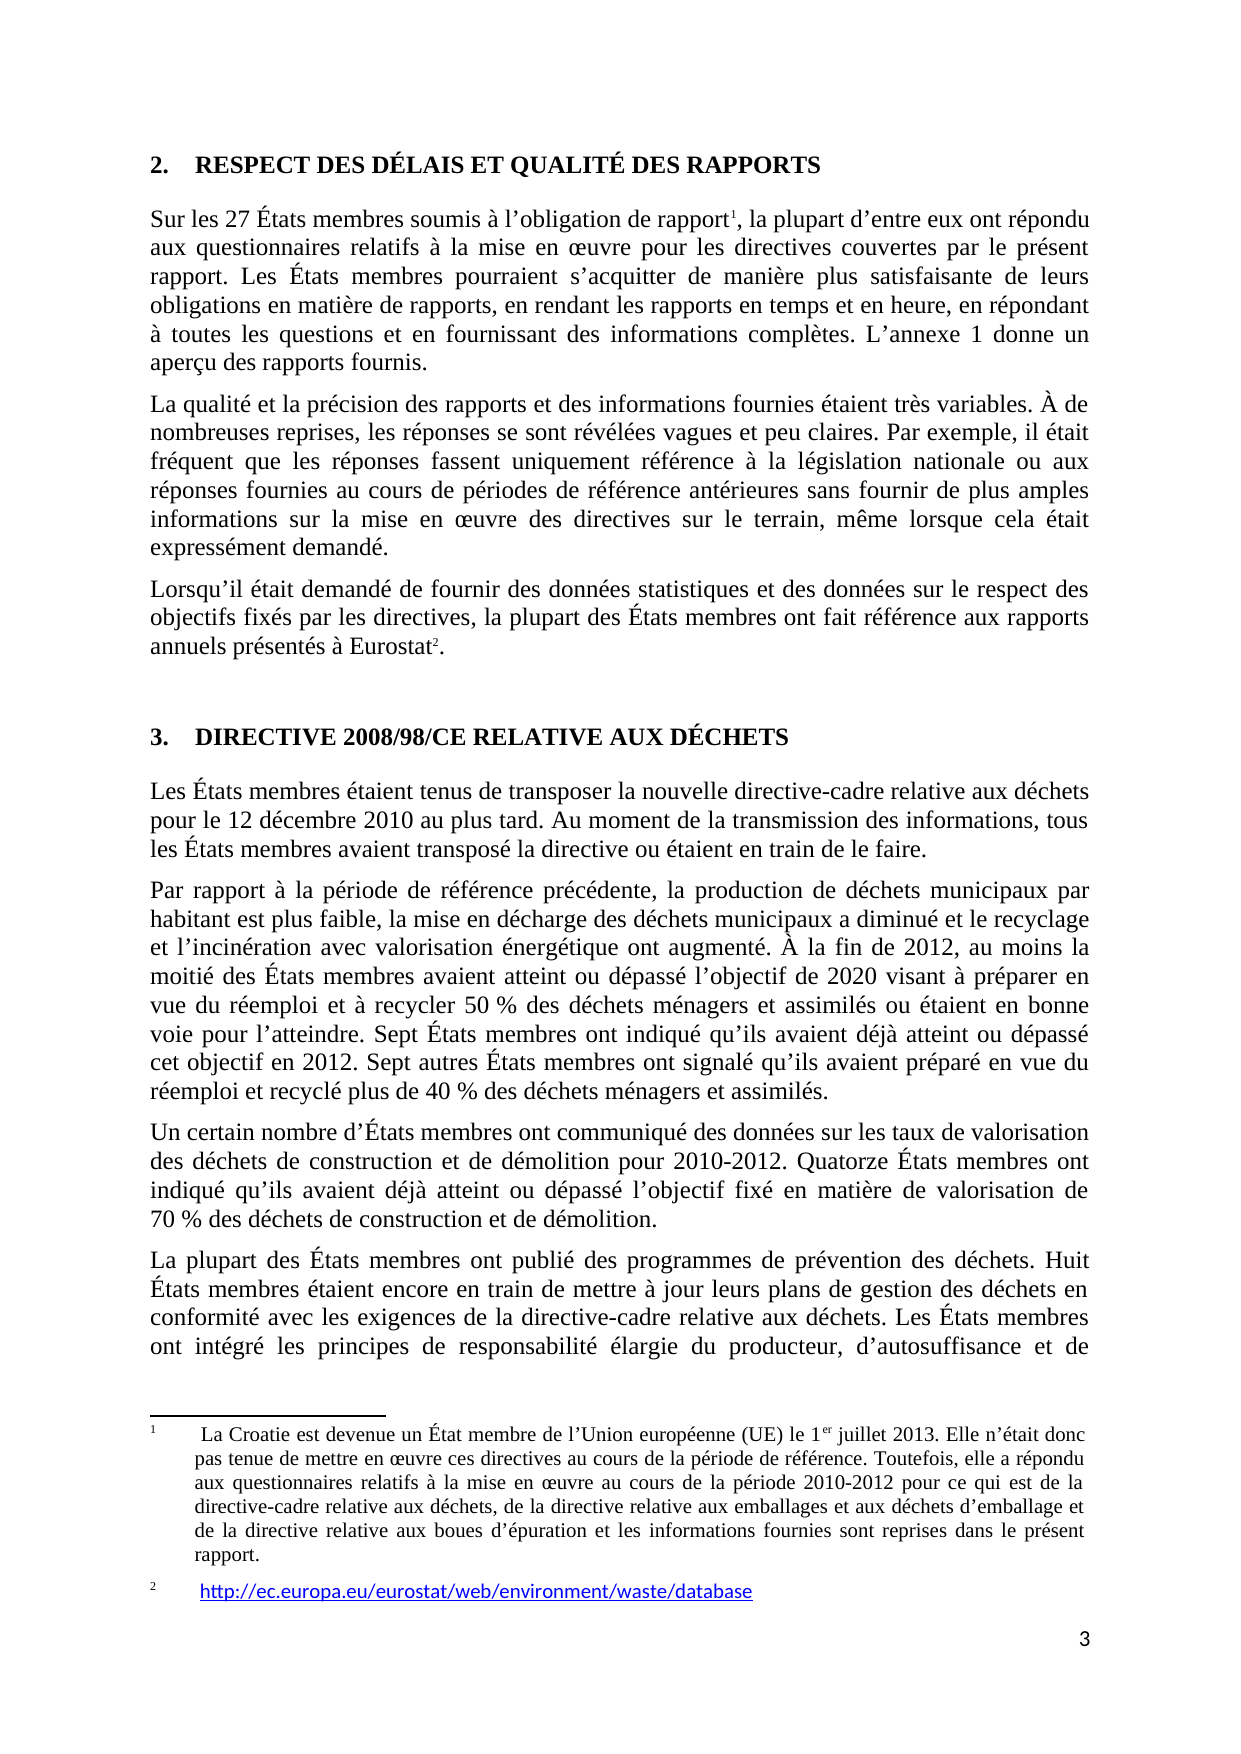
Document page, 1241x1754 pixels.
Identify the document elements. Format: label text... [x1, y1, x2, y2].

text La qualité et la précision des rapports et des informations fournies étaient très variables. À de nombreuses reprises, les réponses se sont révélées vagues et peu claires. Par exemple, il était fréquent que les réponses fassent uniquement référence à la législation nationale ou aux réponses fournies au cours de périodes de référence antérieures sans fournir de plus amples informations sur la mise en œuvre des directives sur le terrain, même lorsque cela était expressément demandé. [150, 389, 1090, 561]
subtitle Directive 2008/98/CE relative aux déchets [150, 722, 1090, 751]
text Lorsqu’il était demandé de fournir des données statistiques et des données sur le respect des objectifs fixés par les directives, la plupart des États membres ont fait référence aux rapports annuels présentés à Eurostat. [150, 574, 1090, 660]
text Par rapport à la période de référence précédente, la production de déchets municipaux par habitant est plus faible, la mise en décharge des déchets municipaux a diminué et le recyclage et l’incinération avec valorisation énergétique ont augmenté. À la fin de 2012, au moins la moitié des États membres avaient atteint ou dépassé l’objectif de 2020 visant à préparer en vue du réemploi et à recycler 50 % des déchets ménagers et assimilés ou étaient en bonne voie pour l’atteindre. Sept États membres ont indiqué qu’ils avaient déjà atteint ou dépassé cet objectif en 2012. Sept autres États membres ont signalé qu’ils avaient préparé en vue du réemploi et recyclé plus de 40 % des déchets ménagers et assimilés. [150, 875, 1090, 1105]
text Les États membres étaient tenus de transposer la nouvelle directive-cadre relative aux déchets pour le 12 décembre 2010 au plus tard. Au moment de la transmission des informations, tous les États membres avaient transposé la directive ou étaient en train de le faire. [150, 776, 1090, 862]
subtitle Respect des délais et qualité des rapports [150, 150, 1090, 179]
text Sur les 27 États membres soumis à l’obligation de rapport, la plupart d’entre eux ont répondu aux questionnaires relatifs à la mise en œuvre pour les directives couvertes par le présent rapport. Les États membres pourraient s’acquitter de manière plus satisfaisante de leurs obligations en matière de rapports, en rendant les rapports en temps et en heure, en répondant à toutes les questions et en fournissant des informations complètes. L’annexe 1 donne un aperçu des rapports fournis. [150, 204, 1090, 376]
text Un certain nombre d’États membres ont communiqué des données sur les taux de valorisation des déchets de construction et de démolition pour 2010-2012. Quatorze États membres ont indiqué qu’ils avaient déjà atteint ou dépassé l’objectif fixé en matière de valorisation de 70 % des déchets de construction et de démolition. [150, 1117, 1090, 1232]
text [150, 1245, 1090, 1360]
